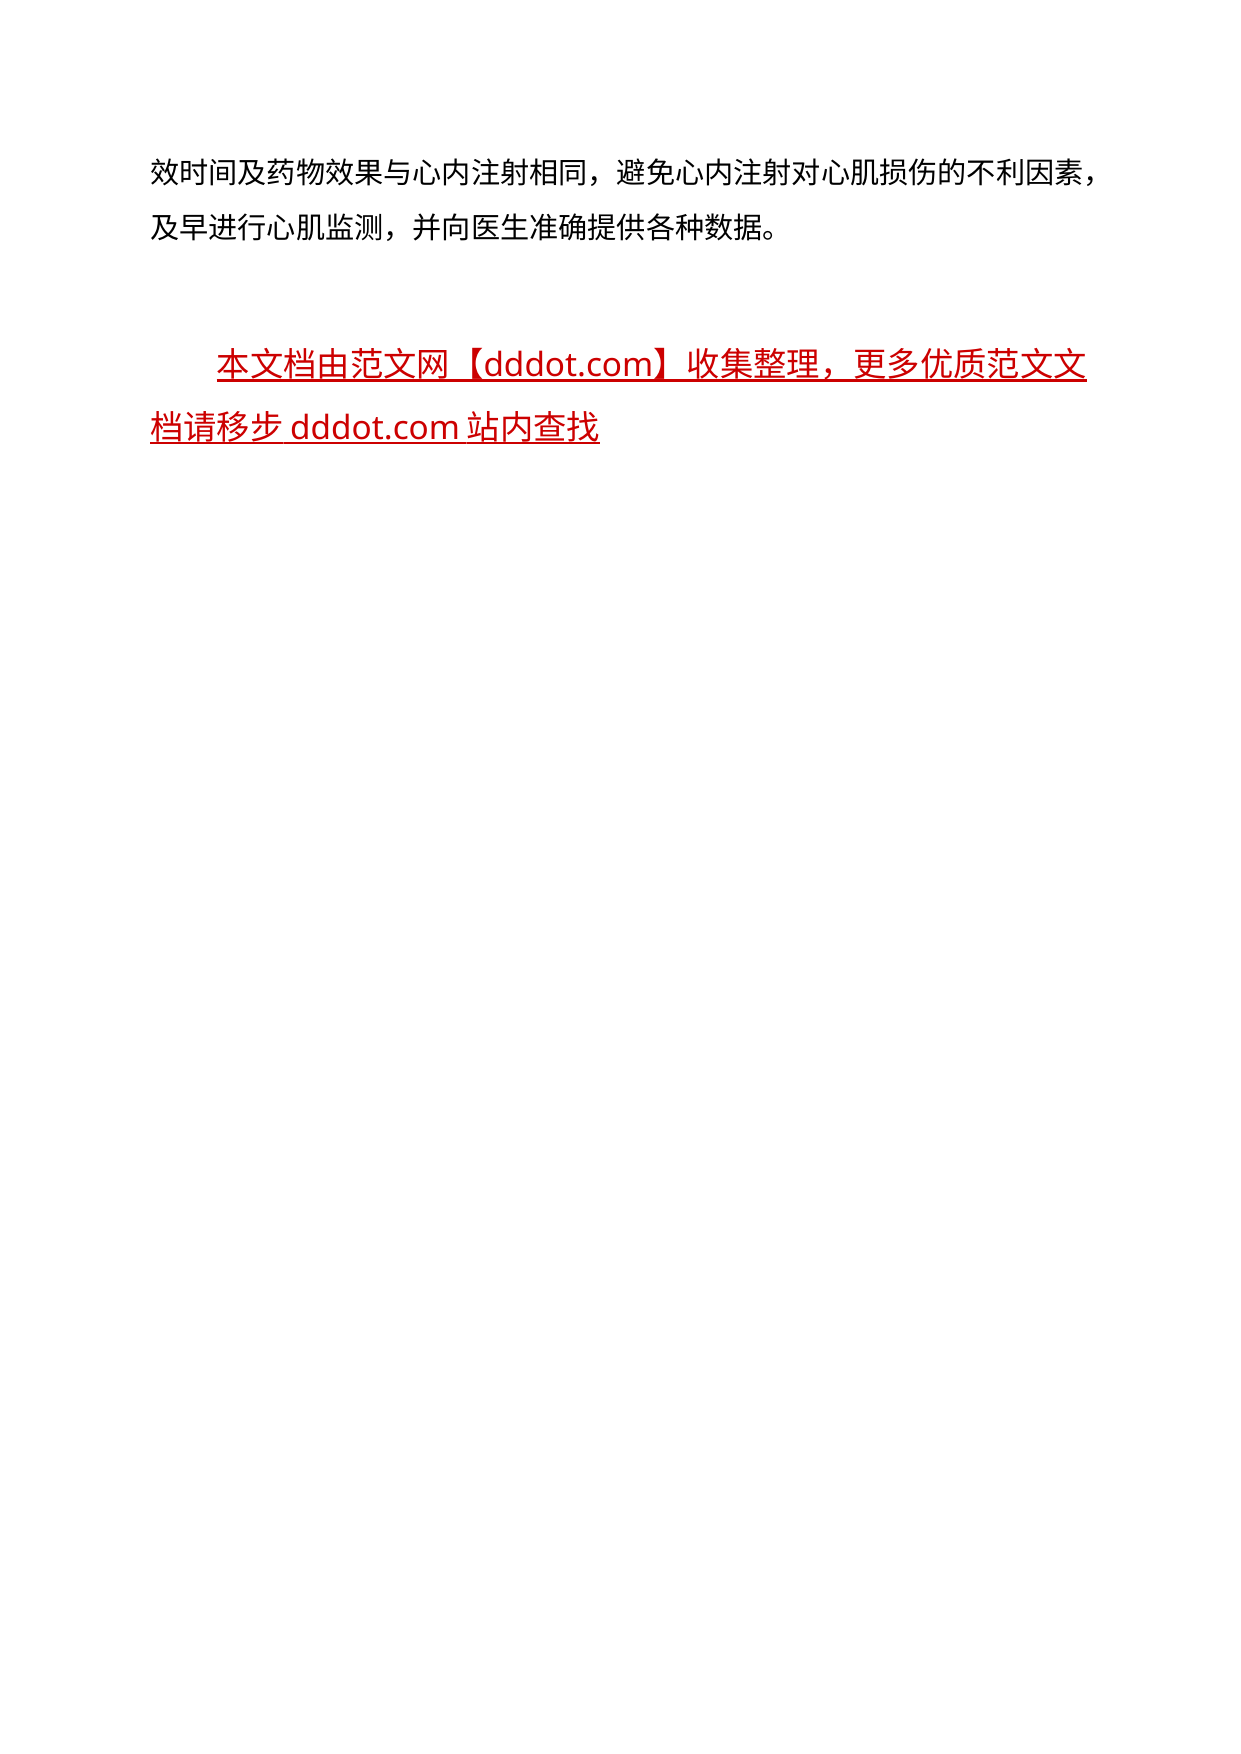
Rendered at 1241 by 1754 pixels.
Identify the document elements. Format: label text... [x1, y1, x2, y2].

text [150, 150, 1090, 247]
text 本文档由范文网【dddot.com】收集整理，更多优质范文文档请移步dddot.com站内查找 [150, 338, 1090, 449]
